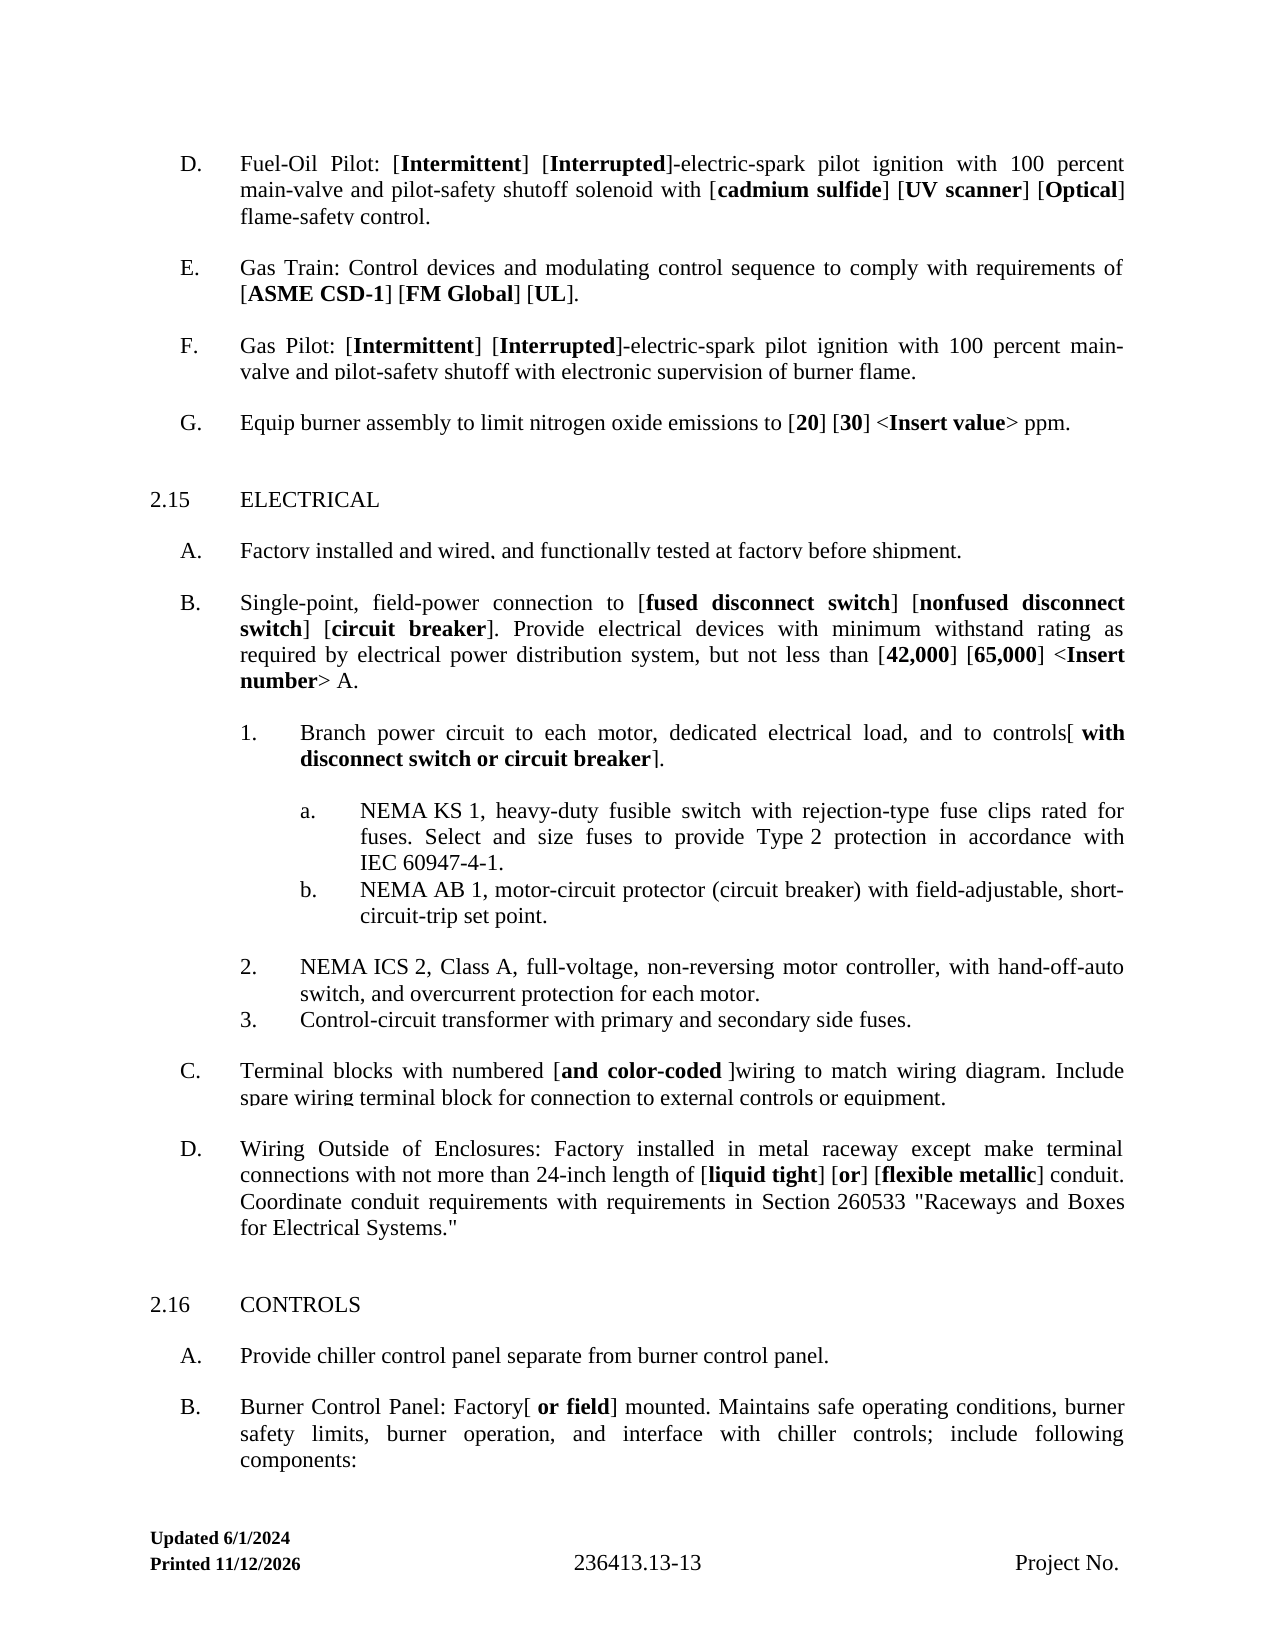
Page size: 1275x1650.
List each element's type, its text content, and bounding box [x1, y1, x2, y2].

text Gas Pilot: [Intermittent] [Interrupted]-electric-spark pilot ignition with 100 percent main-valve and pilot-safety shutoff with electronic supervision of burner flame. [180, 332, 1125, 380]
text Equip burner assembly to limit nitrogen oxide emissions to [20] [30] <Insert value> ppm. [180, 409, 1125, 436]
text ELECTRICAL [150, 486, 1125, 512]
text NEMA KS 1, heavy-duty fusible switch with rejection-type fuse clips rated for fuses. Select and size fuses to provide Type 2 protection in accordance with IEC 60947-4-1. [300, 797, 1125, 876]
text Fuel-Oil Pilot: [Intermittent] [Interrupted]-electric-spark pilot ignition with 100 percent main-valve and pilot-safety shutoff solenoid with [cadmium sulfide] [UV scanner] [Optical] flame-safety control. [180, 150, 1125, 225]
text Terminal blocks with numbered [and color-coded ]wiring to match wiring diagram. Include spare wiring terminal block for connection to external controls or equipment. [180, 1057, 1125, 1106]
text CONTROLS [150, 1291, 1125, 1313]
text Branch power circuit to each motor, dedicated electrical load, and to controls[ with disconnect switch or circuit breaker]. [240, 719, 1125, 768]
text Factory installed and wired, and functionally tested at factory before shipment. [180, 537, 1125, 559]
text Provide chiller control panel separate from burner control panel. [180, 1342, 1125, 1368]
text Control-circuit transformer with primary and secondary side fuses. [240, 1006, 1125, 1032]
text Single-point, field-power connection to [fused disconnect switch] [nonfused disconnect switch] [circuit breaker]. Provide electrical devices with minimum withstand rating as required by electrical power distribution system, but not less than [42,000] [65,000] <Insert number> A. [180, 588, 1125, 694]
text NEMA ICS 2, Class A, full-voltage, non-reversing motor controller, with hand-off-auto switch, and overcurrent protection for each motor. [240, 953, 1125, 1006]
text Wiring Outside of Enclosures: Factory installed in metal raceway except make terminal connections with not more than 24-inch length of [liquid tight] [or] [flexible metallic] conduit. Coordinate conduit requirements with requirements in Section 260533 "Raceways and Boxes for Electrical Systems." [180, 1135, 1125, 1241]
text Gas Train: Control devices and modulating control sequence to comply with requirements of [ASME CSD-1] [FM Global] [UL]. [180, 254, 1125, 307]
text NEMA AB 1, motor-circuit protector (circuit breaker) with field-adjustable, short-circuit-trip set point. [300, 876, 1125, 928]
text Burner Control Panel: Factory[ or field] mounted. Maintains safe operating conditions, burner safety limits, burner operation, and interface with chiller controls; include following components: [180, 1393, 1125, 1472]
